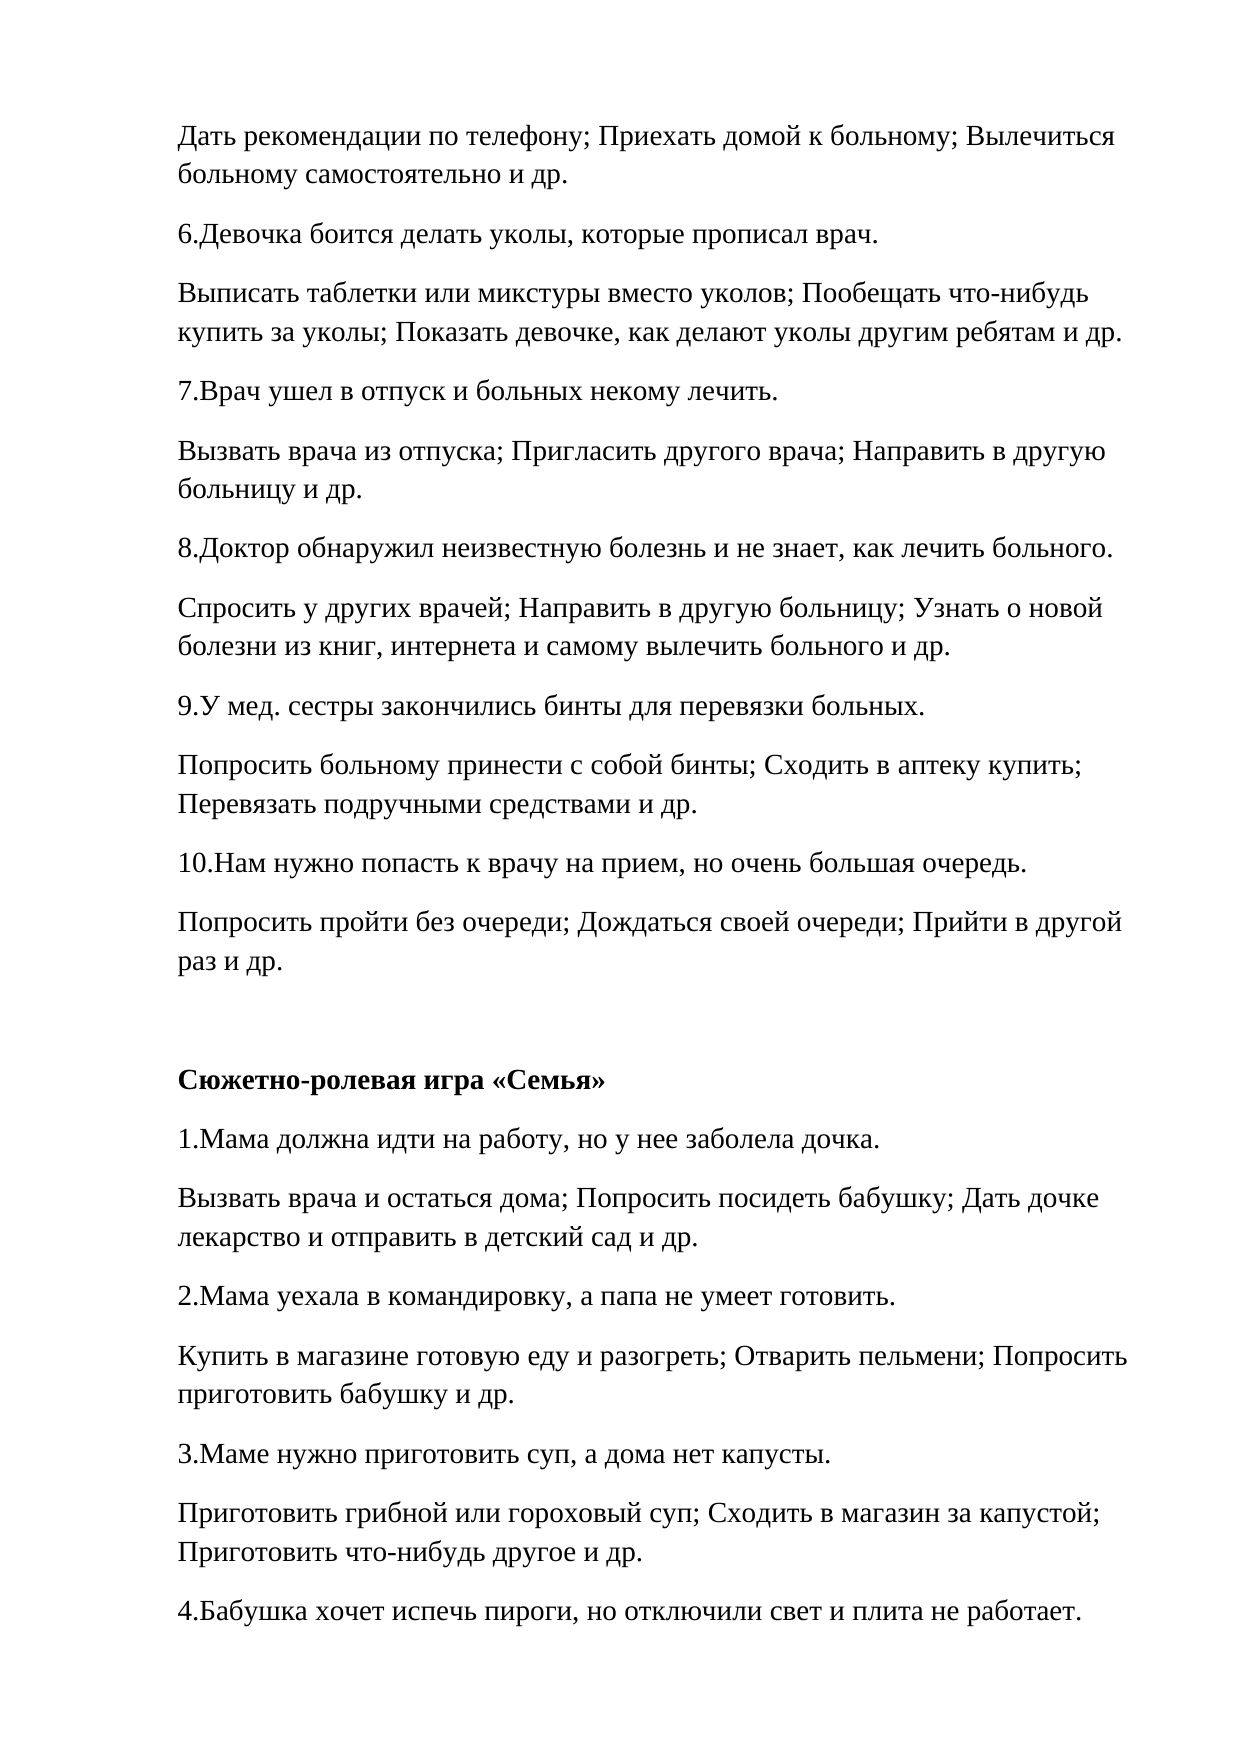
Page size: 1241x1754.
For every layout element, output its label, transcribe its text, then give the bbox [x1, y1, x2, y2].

text Приготовить грибной или гороховый суп; Сходить в магазин за капустой; Приготовить что-нибудь другое и др. [177, 1495, 1152, 1567]
text Вызвать врача из отпуска; Пригласить другого врача; Направить в другую больницу и др. [177, 433, 1152, 505]
text Сюжетно-ролевая игра «Семья» [177, 1062, 1152, 1095]
text Попросить пройти без очереди; Дождаться своей очереди; Прийти в другой раз и др. [177, 904, 1152, 977]
text Вызвать врача и остаться дома; Попросить посидеть бабушку; Дать дочке лекарство и отправить в детский сад и др. [177, 1181, 1152, 1253]
text 8.Доктор обнаружил неизвестную болезнь и не знает, как лечить больного. [177, 531, 1152, 564]
text 9.У мед. сестры закончились бинты для перевязки больных. [177, 688, 1152, 721]
text 10.Нам нужно попасть к врачу на прием, но очень большая очередь. [177, 845, 1152, 879]
text Спросить у других врачей; Направить в другую больницу; Узнать о новой болезни из книг, интернета и самому вылечить больного и др. [177, 590, 1152, 662]
text Дать рекомендации по телефону; Приехать домой к больному; Вылечиться больному самостоятельно и др. [177, 118, 1152, 190]
text 3.Маме нужно приготовить суп, а дома нет капусты. [177, 1436, 1152, 1469]
text Попросить больному принести с собой бинты; Сходить в аптеку купить; Перевязать подручными средствами и др. [177, 747, 1152, 819]
text 2.Мама уехала в командировку, а папа не умеет готовить. [177, 1278, 1152, 1312]
text Купить в магазине готовую еду и разогреть; Отварить пельмени; Попросить приготовить бабушку и др. [177, 1338, 1152, 1410]
text 7.Врач ушел в отпуск и больных некому лечить. [177, 373, 1152, 407]
text 6.Девочка боится делать уколы, которые прописал врач. [177, 216, 1152, 249]
text 1.Мама должна идти на работу, но у нее заболела дочка. [177, 1121, 1152, 1155]
text Выписать таблетки или микстуры вместо уколов; Пообещать что-нибудь купить за уколы; Показать девочке, как делают уколы другим ребятам и др. [177, 275, 1152, 347]
text 4.Бабушка хочет испечь пироги, но отключили свет и плита не работает. [177, 1593, 1152, 1627]
